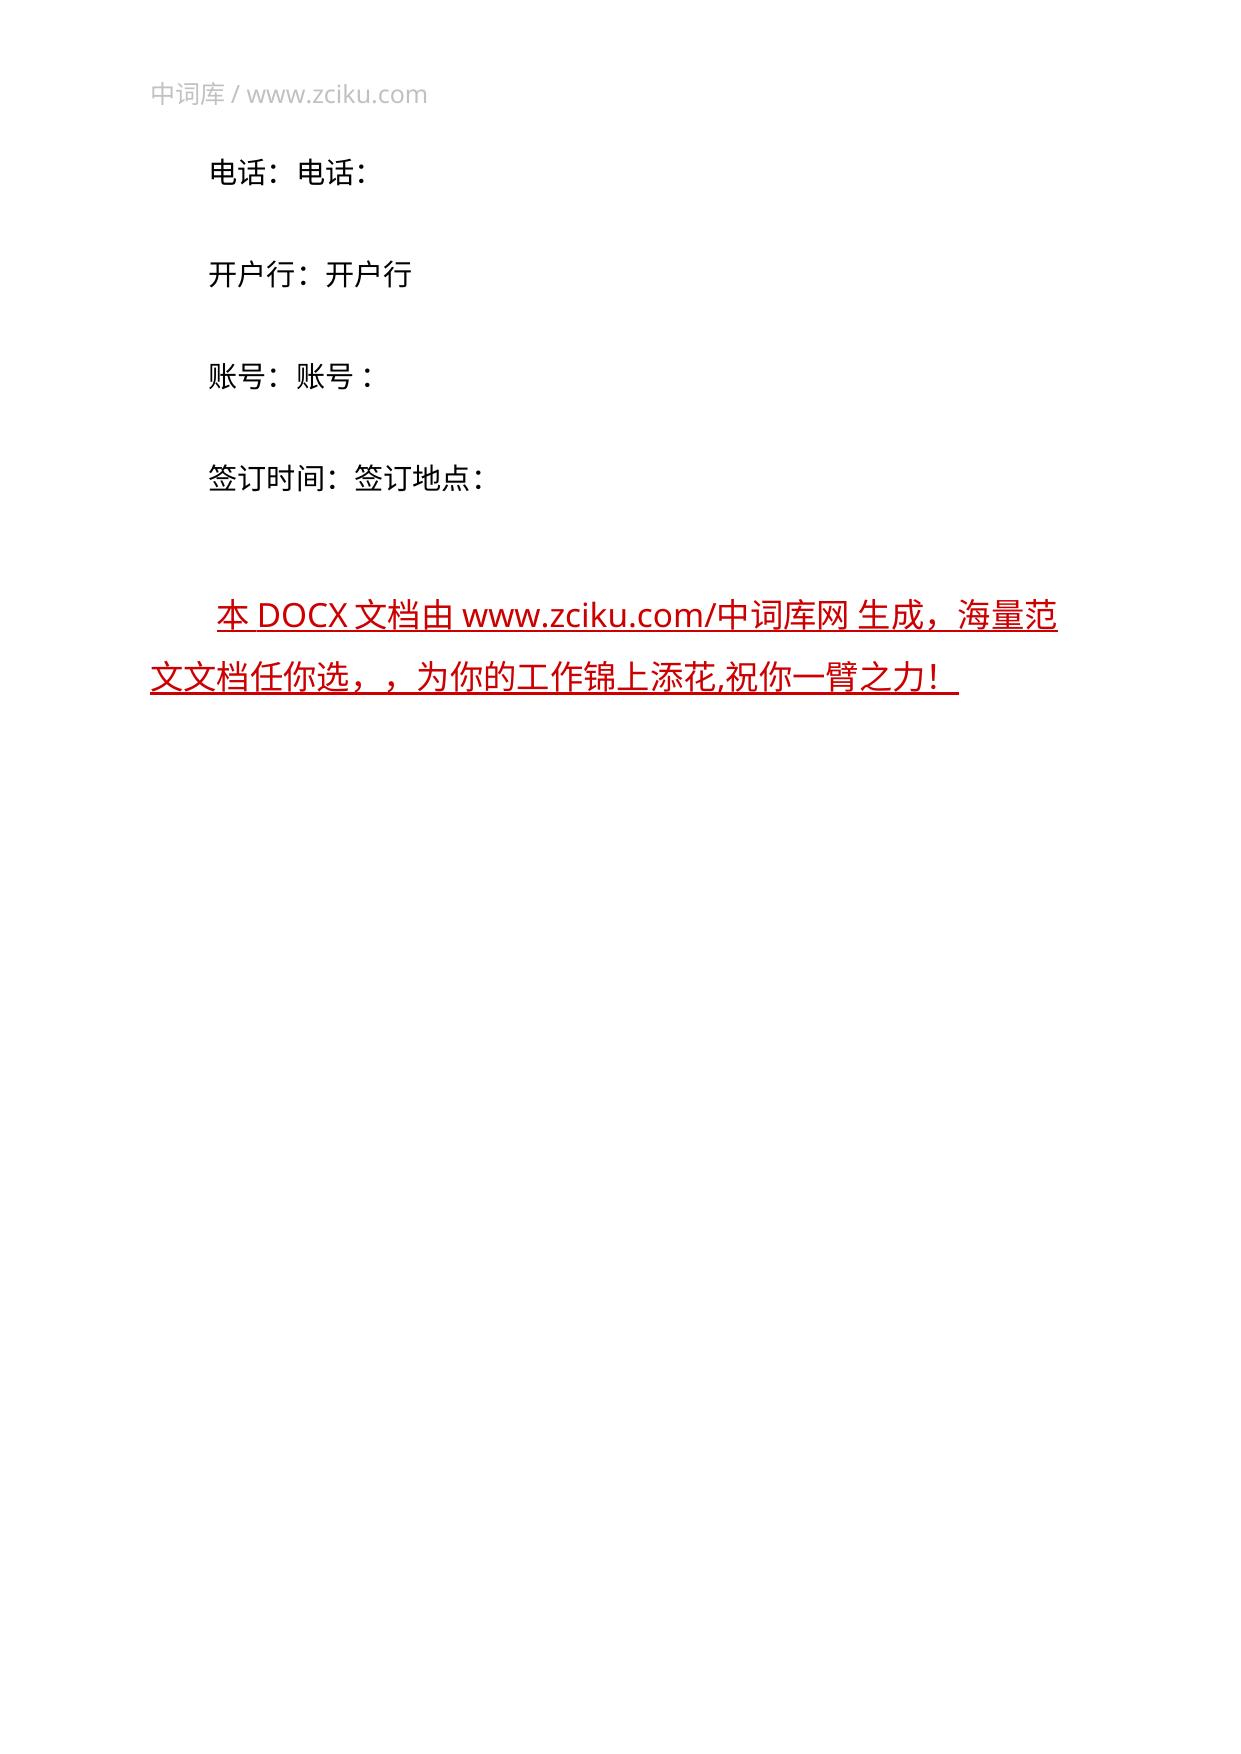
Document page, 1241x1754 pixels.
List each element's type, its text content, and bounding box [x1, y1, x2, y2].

text 签订时间：签订地点： [150, 455, 1090, 498]
text 开户行：开户行 [150, 252, 1090, 294]
text 本DOCX文档由 www.zciku.com/中词库网 生成，海量范文文档任你选，，为你的工作锦上添花,祝你一臂之力！ [150, 588, 1090, 699]
text 电话：电话： [150, 150, 1090, 192]
text 账号：账号 ： [150, 353, 1090, 396]
